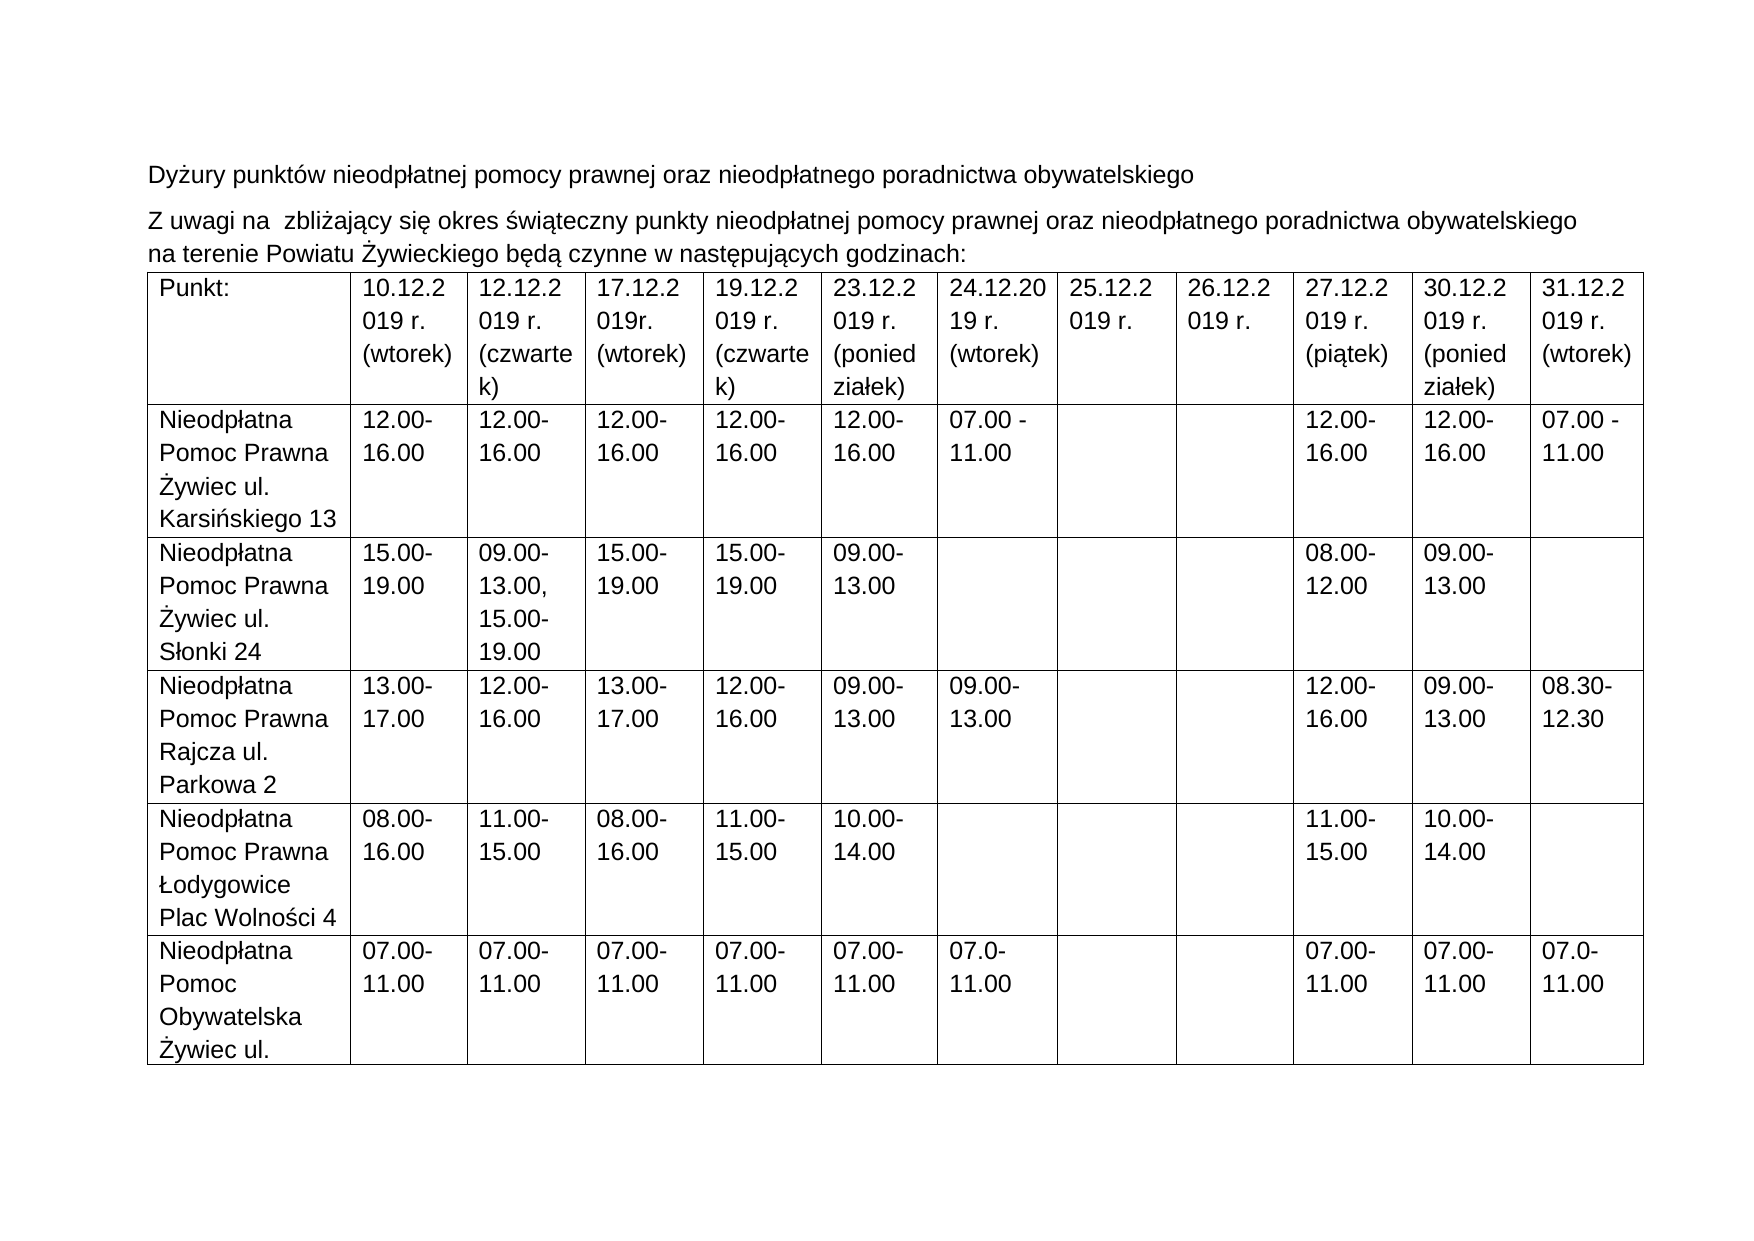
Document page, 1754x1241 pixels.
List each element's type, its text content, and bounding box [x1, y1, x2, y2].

table_cell [1177, 405, 1293, 537]
table_header 26.12.2019 r. [1177, 273, 1293, 404]
table_header 12.12.2019 r.(czwartek) [468, 273, 585, 404]
table_cell [938, 804, 1057, 935]
table_cell 07.00-11.00 [1413, 936, 1530, 1064]
table_cell [1058, 804, 1176, 935]
table_cell [1531, 804, 1643, 935]
table_cell [938, 538, 1057, 670]
table_cell 11.00-15.00 [468, 804, 585, 935]
table_cell 11.00-15.00 [704, 804, 821, 935]
table_cell 09.00-13.00 [822, 538, 937, 670]
table_cell 12.00-16.00 [1413, 405, 1530, 537]
table_cell 07.00-11.00 [586, 936, 703, 1064]
table_cell 12.00-16.00 [586, 405, 703, 537]
table_cell [1058, 936, 1176, 1064]
table_header 24.12.2019 r.(wtorek) [938, 273, 1057, 404]
table_cell 12.00-16.00 [704, 671, 821, 802]
table_cell 09.00-13.00 [1413, 671, 1530, 802]
table_cell 09.00-13.00 [822, 671, 937, 802]
table_cell 12.00-16.00 [1294, 405, 1412, 537]
table_header 10.12.2019 r.(wtorek) [351, 273, 467, 404]
table_cell 10.00-14.00 [822, 804, 937, 935]
table_cell 13.00-17.00 [586, 671, 703, 802]
table_cell [1531, 538, 1643, 670]
table_cell Nieodpłatna Pomoc Prawna Żywiec ul. Karsińskiego 13 [148, 405, 350, 537]
table_cell 07.00-11.00 [704, 936, 821, 1064]
table_cell 07.00-11.00 [822, 936, 937, 1064]
table_header 31.12.2019 r.(wtorek) [1531, 273, 1643, 404]
table_cell 07.00-11.00 [1294, 936, 1412, 1064]
table_cell 08.00-16.00 [586, 804, 703, 935]
table_cell 15.00-19.00 [351, 538, 467, 670]
table_header 17.12.2019r.(wtorek) [586, 273, 703, 404]
table_cell 09.00-13.00, 15.00-19.00 [468, 538, 585, 670]
table_cell 15.00-19.00 [586, 538, 703, 670]
table_cell 09.00-13.00 [938, 671, 1057, 802]
table_cell Nieodpłatna Pomoc Prawna Rajcza ul. Parkowa 2 [148, 671, 350, 802]
table_cell [1058, 671, 1176, 802]
table_cell 12.00-16.00 [704, 405, 821, 537]
table_cell 12.00-16.00 [468, 405, 585, 537]
table_cell Nieodpłatna Pomoc Prawna Łodygowice Plac Wolności 4 [148, 804, 350, 935]
table_header Punkt: [148, 273, 350, 404]
table_cell 08.00-16.00 [351, 804, 467, 935]
table_cell Nieodpłatna Pomoc Prawna Żywiec ul. Słonki 24 [148, 538, 350, 670]
table_header 23.12.2019 r.(poniedziałek) [822, 273, 937, 404]
table_cell 07.00 -11.00 [938, 405, 1057, 537]
table_cell 09.00-13.00 [1413, 538, 1530, 670]
table_cell 08.00-12.00 [1294, 538, 1412, 670]
table_cell [1177, 538, 1293, 670]
table_cell 07.00-11.00 [468, 936, 585, 1064]
table_cell [1177, 671, 1293, 802]
table_cell 07.0- 11.00 [938, 936, 1057, 1064]
table_cell 10.00-14.00 [1413, 804, 1530, 935]
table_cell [148, 936, 350, 1064]
table_cell 07.0-11.00 [1531, 936, 1643, 1064]
table_cell 12.00-16.00 [351, 405, 467, 537]
text Z uwagi na zbliżający się okres świąteczny punkty nieodpłatnej pomocy prawnej oraz nieodpłatnego poradnictwa obywatelskiego na terenie Powiatu Żywieckiego będą czynne w następujących godzinach: [148, 206, 1606, 267]
table_cell 07.00-11.00 [351, 936, 467, 1064]
table_cell 08.30-12.30 [1531, 671, 1643, 802]
table_cell 12.00-16.00 [822, 405, 937, 537]
table_header 25.12.2019 r. [1058, 273, 1176, 404]
table_cell [1058, 538, 1176, 670]
table_cell 07.00 -11.00 [1531, 405, 1643, 537]
table_cell [1177, 804, 1293, 935]
table_header 30.12.2019 r.(poniedziałek) [1413, 273, 1530, 404]
table_header 19.12.2019 r.(czwartek) [704, 273, 821, 404]
table_cell 13.00-17.00 [351, 671, 467, 802]
table_cell 15.00-19.00 [704, 538, 821, 670]
table_header 27.12.2019 r.(piątek) [1294, 273, 1412, 404]
table_cell 12.00-16.00 [1294, 671, 1412, 802]
table_cell [1177, 936, 1293, 1064]
table_cell 11.00-15.00 [1294, 804, 1412, 935]
table_cell [1058, 405, 1176, 537]
text Dyżury punktów nieodpłatnej pomocy prawnej oraz nieodpłatnego poradnictwa obywatelskiego [148, 160, 1606, 189]
table_cell 12.00-16.00 [468, 671, 585, 802]
